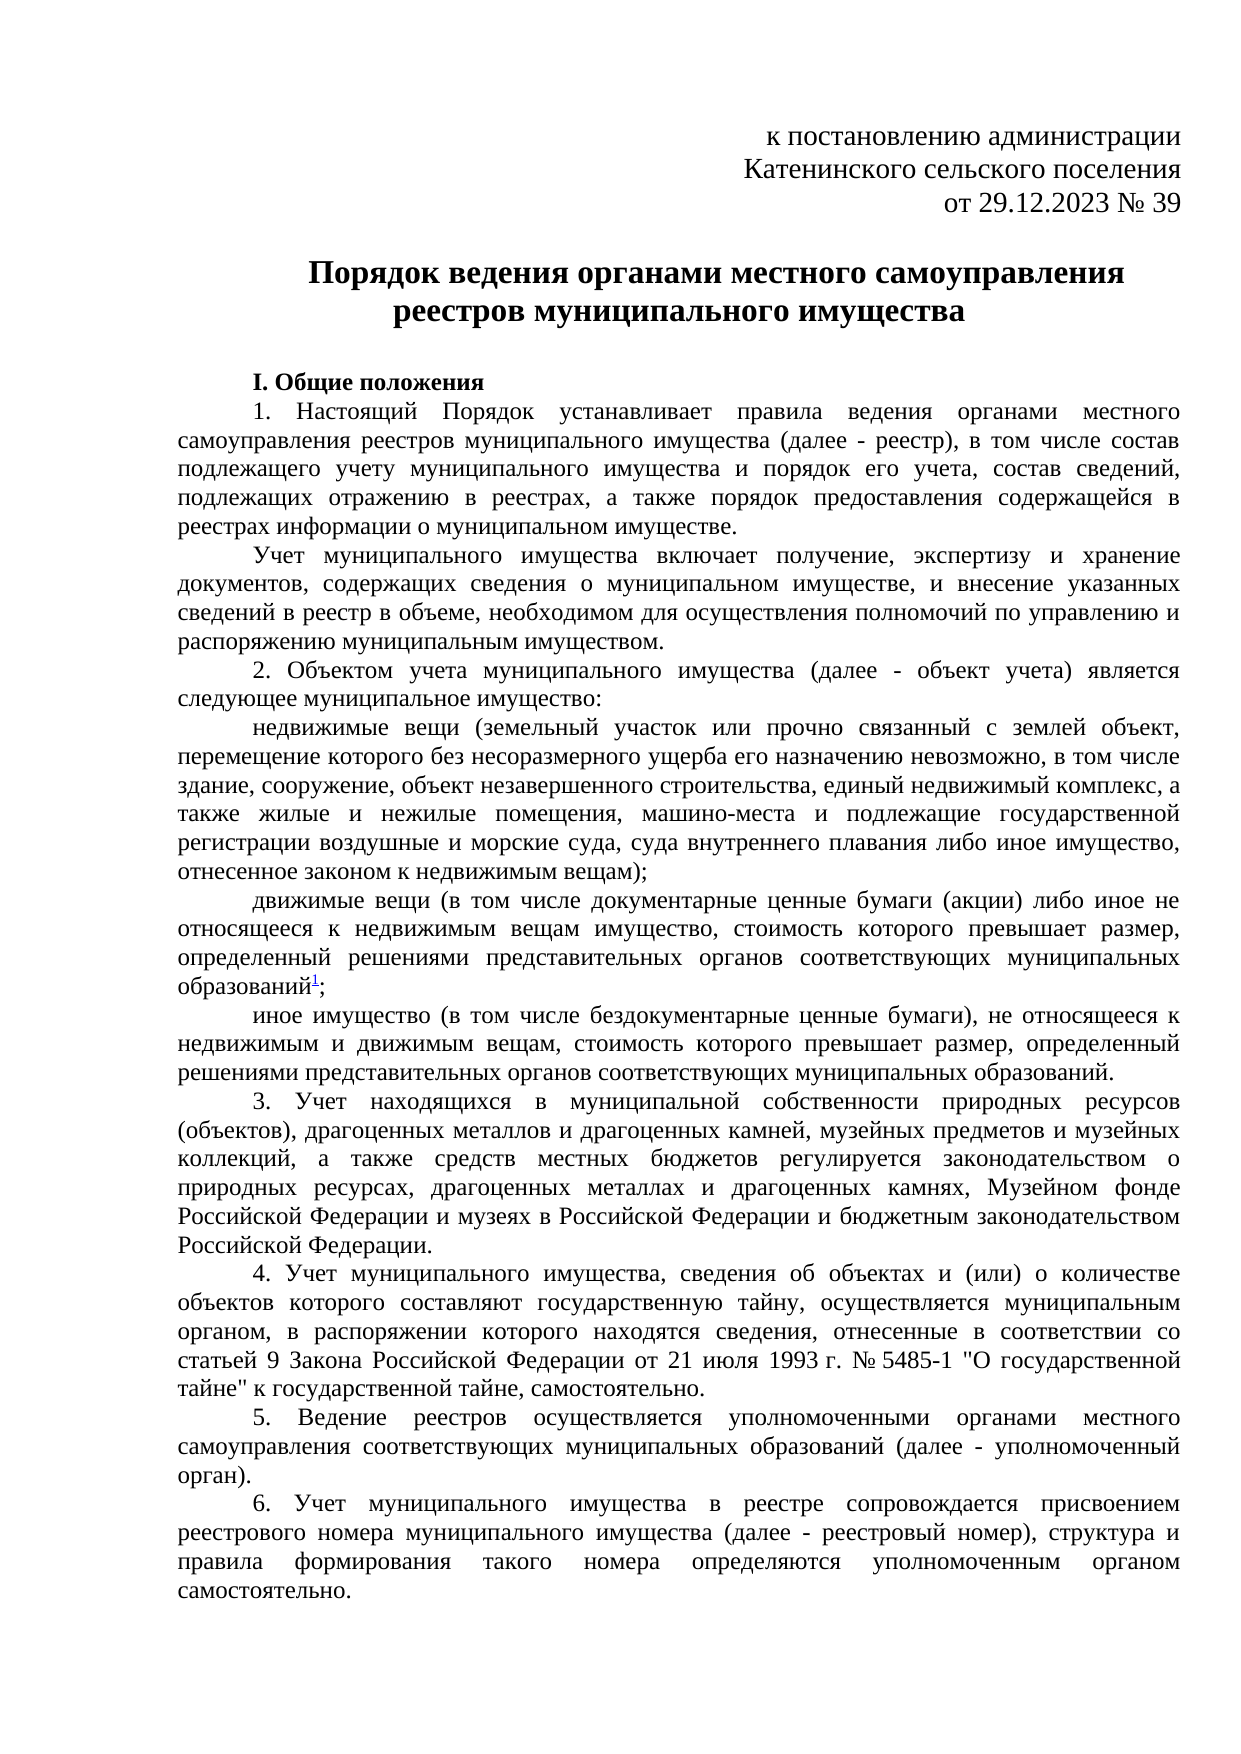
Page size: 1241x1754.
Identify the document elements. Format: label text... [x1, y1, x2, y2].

text Учет муниципального имущества включает получение, экспертизу и хранение документов, содержащих сведения о муниципальном имуществе, и внесение указанных сведений в реестр в объеме, необходимом для осуществления полномочий по управлению и распоряжению муниципальным имуществом. [177, 540, 1181, 655]
text недвижимые вещи (земельный участок или прочно связанный с землей объект, перемещение которого без несоразмерного ущерба его назначению невозможно, в том числе здание, сооружение, объект незавершенного строительства, единый недвижимый комплекс, а также жилые и нежилые помещения, машино-места и подлежащие государственной регистрации воздушные и морские суда, суда внутреннего плавания либо иное имущество, отнесенное законом к недвижимым вещам); [177, 712, 1181, 885]
text 2. Объектом учета муниципального имущества (далее - объект учета) является следующее муниципальное имущество: [177, 655, 1181, 712]
text 3. Учет находящихся в муниципальной собственности природных ресурсов (объектов), драгоценных металлов и драгоценных камней, музейных предметов и музейных коллекций, а также средств местных бюджетов регулируется законодательством о природных ресурсах, драгоценных металлах и драгоценных камнях, Музейном фонде Российской Федерации и музеях в Российской Федерации и бюджетным законодательством Российской Федерации. [177, 1086, 1181, 1258]
text Порядок ведения органами местного самоуправления реестров муниципального имущества [177, 252, 1181, 329]
text к постановлению администрации [177, 118, 1181, 152]
text 6. Учет муниципального имущества в реестре сопровождается присвоением реестрового номера муниципального имущества (далее - реестровый номер), структура и правила формирования такого номера определяются уполномоченным органом самостоятельно. [177, 1488, 1181, 1603]
text 5. Ведение реестров осуществляется уполномоченными органами местного самоуправления соответствующих муниципальных образований (далее - уполномоченный орган). [177, 1402, 1181, 1488]
text I. Общие положения [177, 367, 1181, 396]
text движимые вещи (в том числе документарные ценные бумаги (акции) либо иное не относящееся к недвижимым вещам имущество, стоимость которого превышает размер, определенный решениями представительных органов соответствующих муниципальных образований1; [177, 885, 1181, 1000]
text 4. Учет муниципального имущества, сведения об объектах и (или) о количестве объектов которого составляют государственную тайну, осуществляется муниципальным органом, в распоряжении которого находятся сведения, отнесенные в соответствии со статьей 9 Закона Российской Федерации от 21 июля 1993 г. № 5485-1 "О государственной тайне" к государственной тайне, самостоятельно. [177, 1258, 1181, 1402]
text 1. Настоящий Порядок устанавливает правила ведения органами местного самоуправления реестров муниципального имущества (далее - реестр), в том числе состав подлежащего учету муниципального имущества и порядок его учета, состав сведений, подлежащих отражению в реестрах, а также порядок предоставления содержащейся в реестрах информации о муниципальном имуществе. [177, 396, 1181, 540]
text от 29.12.2023 № 39 [177, 185, 1181, 219]
text Катенинского сельского поселения [177, 152, 1181, 185]
text иное имущество (в том числе бездокументарные ценные бумаги), не относящееся к недвижимым и движимым вещам, стоимость которого превышает размер, определенный решениями представительных органов соответствующих муниципальных образований. [177, 1000, 1181, 1086]
